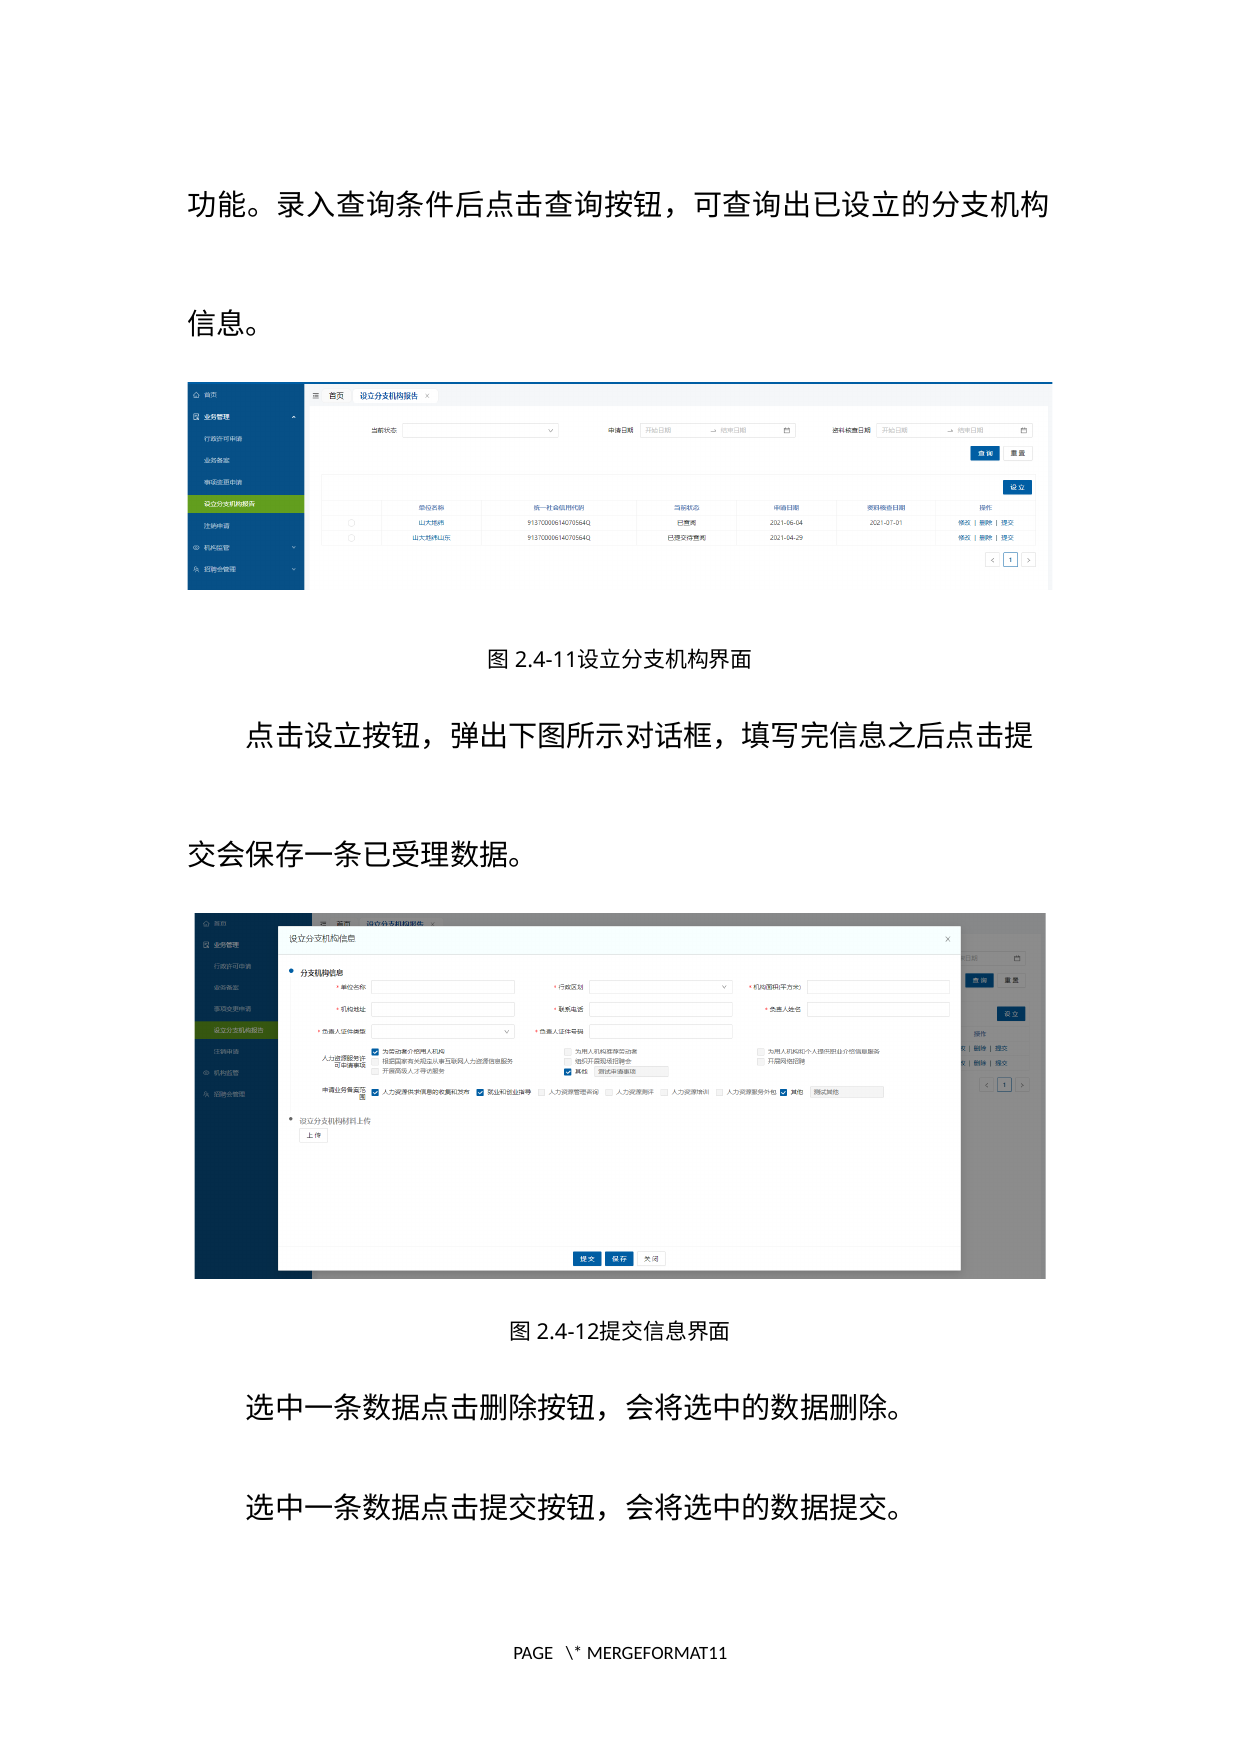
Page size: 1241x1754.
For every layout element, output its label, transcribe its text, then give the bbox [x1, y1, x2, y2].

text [187, 163, 1053, 361]
picture [194, 913, 1046, 1279]
text 选中一条数据点击删除按钮，会将选中的数据删除。 [187, 1366, 1053, 1445]
text 点击设立按钮，弹出下图所示对话框，填写完信息之后点击提交会保存一条已受理数据。 [187, 694, 1053, 892]
picture [187, 382, 1053, 590]
text 选中一条数据点击提交按钮，会将选中的数据提交。 [187, 1466, 1053, 1546]
